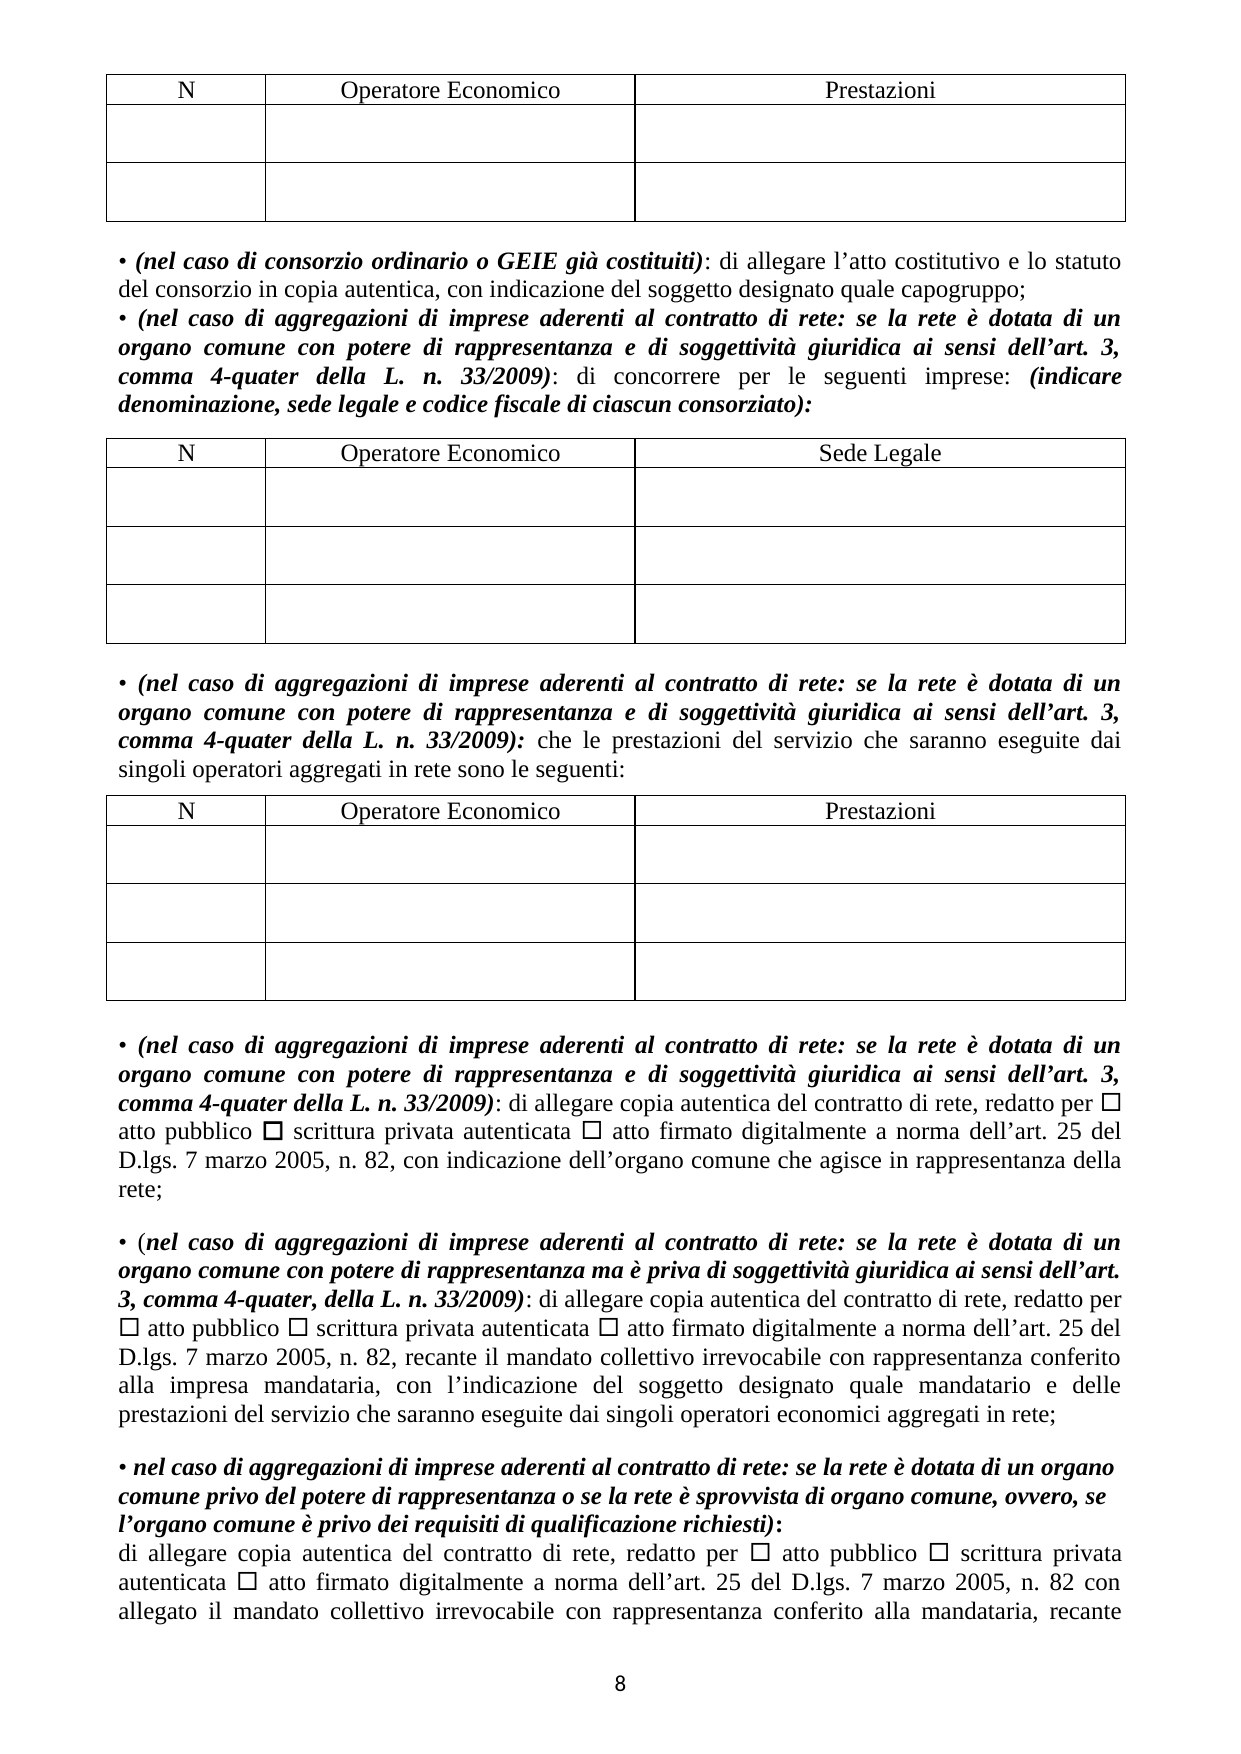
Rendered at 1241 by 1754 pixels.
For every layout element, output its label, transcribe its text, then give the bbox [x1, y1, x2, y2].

table_header Operatore Economico [266, 439, 634, 467]
table_cell [107, 163, 265, 221]
table_header Sede Legale [636, 439, 1125, 467]
table_cell [107, 826, 265, 883]
table_cell [107, 943, 265, 1000]
table_header Prestazioni [636, 796, 1125, 825]
table_cell [636, 585, 1125, 643]
text • (nel caso di consorzio ordinario o GEIE già costituiti): di allegare l’atto costitutivo e lo statuto del consorzio in copia autentica, con indicazione del soggetto designato quale capogruppo; [118, 246, 1122, 303]
text • nel caso di aggregazioni di imprese aderenti al contratto di rete: se la rete è dotata di un organo [118, 1452, 1122, 1481]
table_cell [107, 468, 265, 526]
table_cell [636, 527, 1125, 584]
table_cell [636, 105, 1125, 162]
table_cell [266, 943, 634, 1000]
text • (nel caso di aggregazioni di imprese aderenti al contratto di rete: se la rete è dotata di un organo comune con potere di rappresentanza ma è priva di soggettività giuridica ai sensi dell’art. 3, comma 4-quater, della L. n. 33/2009): di allegare copia autentica del contratto di rete, redatto per atto pubblico scrittura privata autenticata atto firmato digitalmente a norma dell’art. 25 del D.lgs. 7 marzo 2005, n. 82, recante il mandato collettivo irrevocabile con rappresentanza conferito alla impresa mandataria, con l’indicazione del soggetto designato quale mandatario e delle prestazioni del servizio che saranno eseguite dai singoli operatori economici aggregati in rete; [118, 1227, 1122, 1428]
table_cell [266, 585, 634, 643]
text comune privo del potere di rappresentanza o se la rete è sprovvista di organo comune, ovvero, se [118, 1481, 1122, 1509]
table_header N [107, 75, 265, 104]
table_cell [107, 585, 265, 643]
text • (nel caso di aggregazioni di imprese aderenti al contratto di rete: se la rete è dotata di un organo comune con potere di rappresentanza e di soggettività giuridica ai sensi dell’art. 3, comma 4-quater della L. n. 33/2009): che le prestazioni del servizio che saranno eseguite dai singoli operatori aggregati in rete sono le seguenti: [118, 668, 1122, 783]
table_cell [636, 468, 1125, 526]
table_header Prestazioni [636, 75, 1125, 104]
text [118, 1538, 1122, 1624]
text l’organo comune è privo dei requisiti di qualificazione richiesti): [118, 1509, 1122, 1538]
table_cell [266, 527, 634, 584]
table_cell [266, 163, 634, 221]
text • (nel caso di aggregazioni di imprese aderenti al contratto di rete: se la rete è dotata di un organo comune con potere di rappresentanza e di soggettività giuridica ai sensi dell’art. 3, comma 4-quater della L. n. 33/2009): di allegare copia autentica del contratto di rete, redatto per atto pubblico scrittura privata autenticata atto firmato digitalmente a norma dell’art. 25 del D.lgs. 7 marzo 2005, n. 82, con indicazione dell’organo comune che agisce in rappresentanza della rete; [118, 1030, 1122, 1203]
table_cell [107, 105, 265, 162]
text • (nel caso di aggregazioni di imprese aderenti al contratto di rete: se la rete è dotata di un organo comune con potere di rappresentanza e di soggettività giuridica ai sensi dell’art. 3, comma 4-quater della L. n. 33/2009): di concorrere per le seguenti imprese: (indicare denominazione, sede legale e codice fiscale di ciascun consorziato): [118, 303, 1122, 418]
table_cell [636, 943, 1125, 1000]
table_header N [107, 796, 265, 825]
table_cell [107, 884, 265, 942]
table_cell [266, 105, 634, 162]
table_cell [266, 884, 634, 942]
table_header N [107, 439, 265, 467]
table_cell [636, 826, 1125, 883]
table_cell [266, 826, 634, 883]
table_cell [636, 884, 1125, 942]
table_cell [266, 468, 634, 526]
table_header Operatore Economico [266, 796, 634, 825]
table_cell [636, 163, 1125, 221]
table_cell [107, 527, 265, 584]
table_header Operatore Economico [266, 75, 634, 104]
